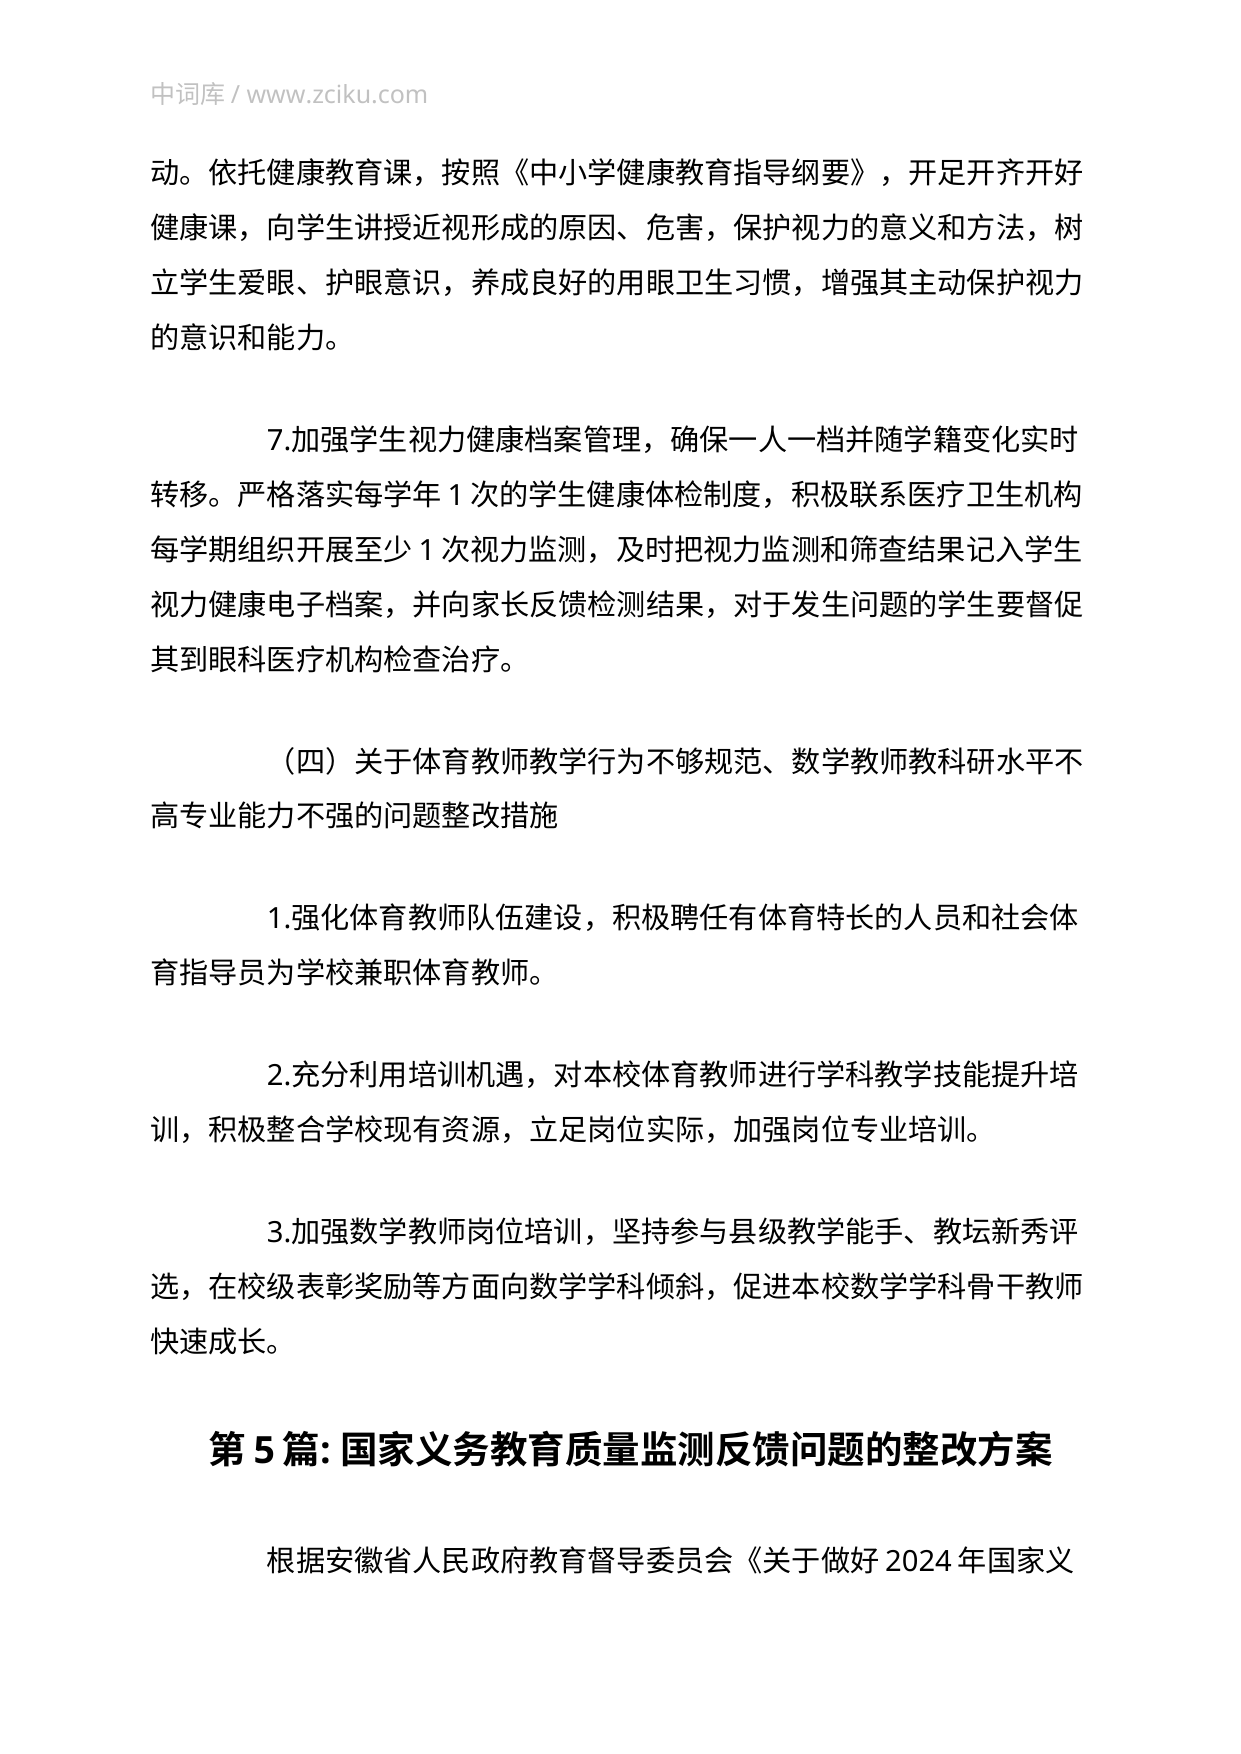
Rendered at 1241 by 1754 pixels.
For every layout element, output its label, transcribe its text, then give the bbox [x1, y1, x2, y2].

text 7.加强学生视力健康档案管理，确保一人一档并随学籍变化实时转移。严格落实每学年1次的学生健康体检制度，积极联系医疗卫生机构每学期组织开展至少1次视力监测，及时把视力监测和筛查结果记入学生视力健康电子档案，并向家长反馈检测结果，对于发生问题的学生要督促其到眼科医疗机构检查治疗。 [150, 416, 1090, 679]
text 第5篇: 国家义务教育质量监测反馈问题的整改方案 [150, 1420, 1090, 1474]
text 1.强化体育教师队伍建设，积极聘任有体育特长的人员和社会体育指导员为学校兼职体育教师。 [150, 895, 1090, 992]
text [150, 1538, 1090, 1580]
text 3.加强数学教师岗位培训，坚持参与县级教学能手、教坛新秀评选，在校级表彰奖励等方面向数学学科倾斜，促进本校数学学科骨干教师快速成长。 [150, 1208, 1090, 1361]
text 2.充分利用培训机遇，对本校体育教师进行学科教学技能提升培训，积极整合学校现有资源，立足岗位实际，加强岗位专业培训。 [150, 1052, 1090, 1149]
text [150, 150, 1090, 357]
text （四）关于体育教师教学行为不够规范、数学教师教科研水平不高专业能力不强的问题整改措施 [150, 738, 1090, 835]
